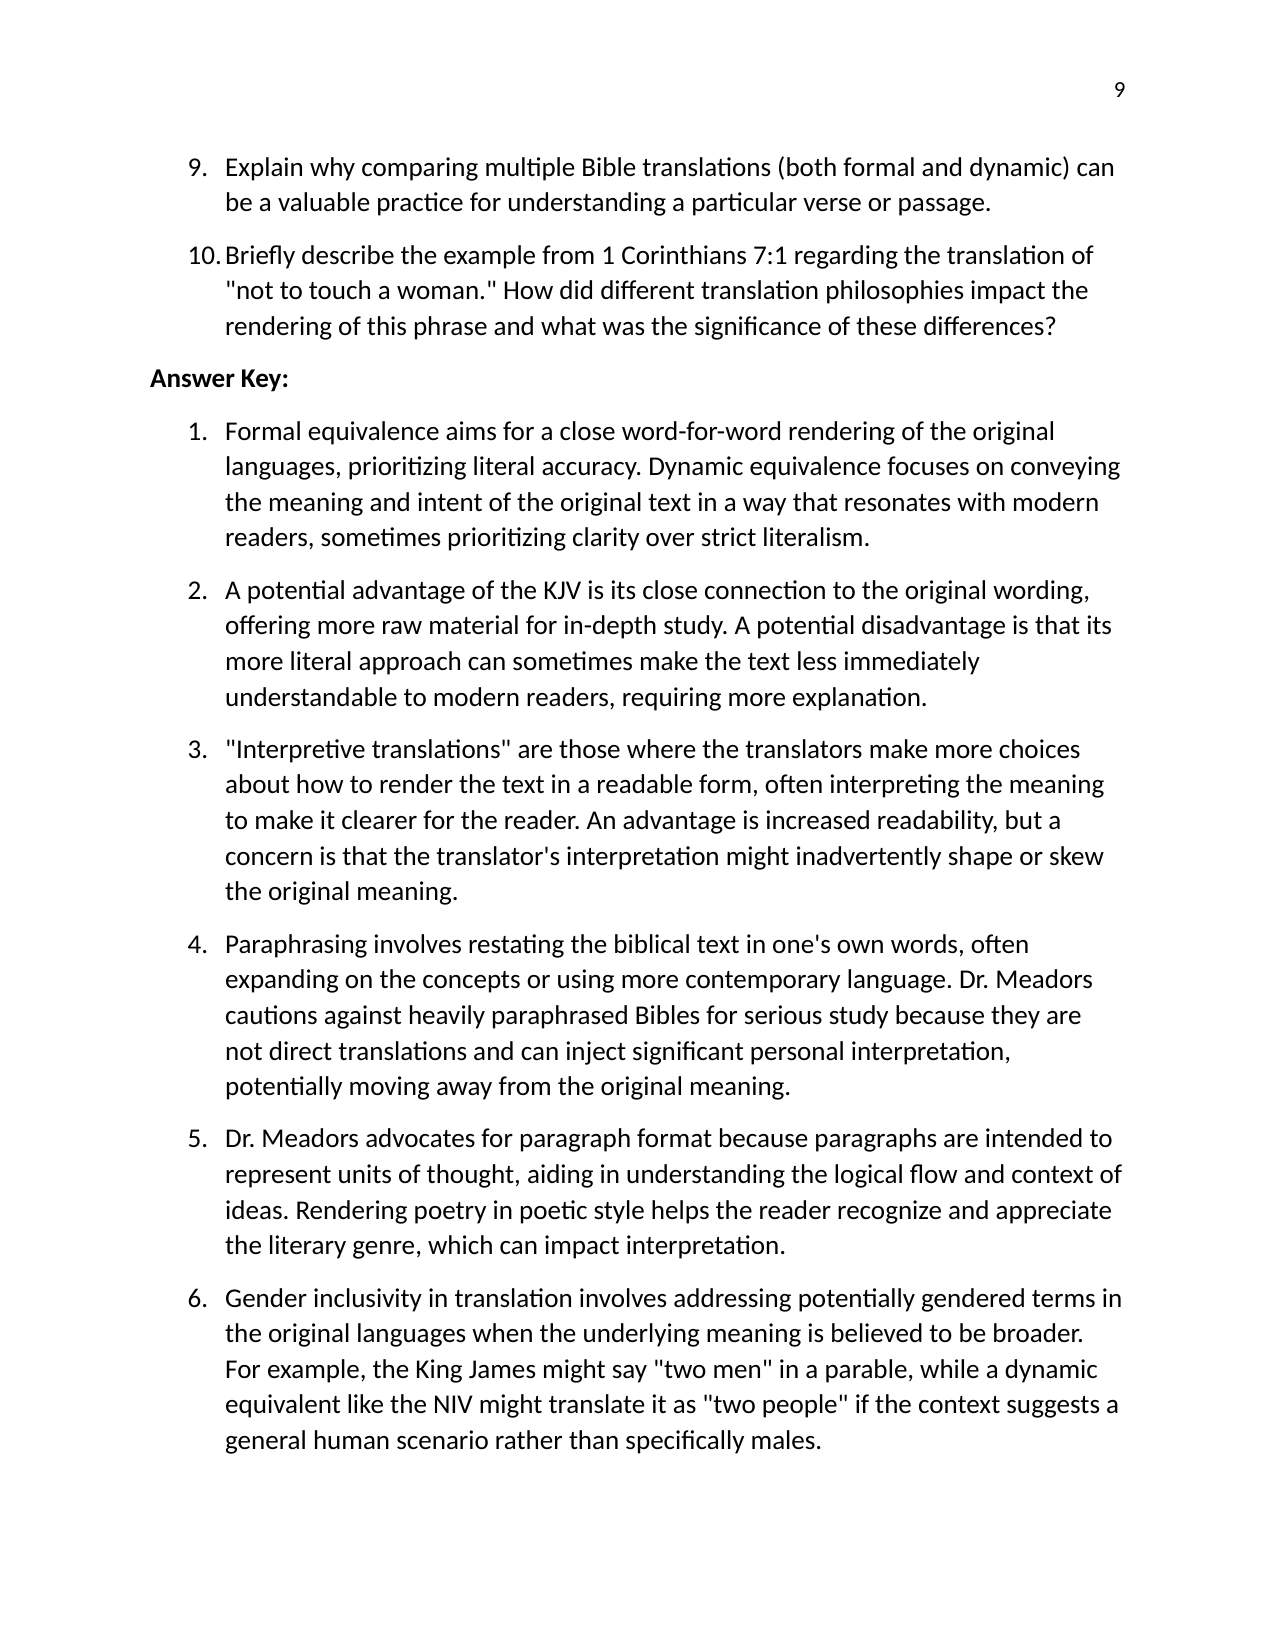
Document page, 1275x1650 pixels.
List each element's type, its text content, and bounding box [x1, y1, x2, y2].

list A potential advantage of the KJV is its close connection to the original wording, offering more raw material for in-depth study. A potential disadvantage is that its more literal approach can sometimes make the text less immediately understandable to modern readers, requiring more explanation. [187, 573, 1125, 713]
text Answer Key: [150, 361, 1125, 394]
list Dr. Meadors advocates for paragraph format because paragraphs are intended to represent units of thought, aiding in understanding the logical flow and context of ideas. Rendering poetry in poetic style helps the reader recognize and appreciate the literary genre, which can impact interpretation. [187, 1122, 1125, 1262]
list Formal equivalence aims for a close word-for-word rendering of the original languages, prioritizing literal accuracy. Dynamic equivalence focuses on conveying the meaning and intent of the original text in a way that resonates with modern readers, sometimes prioritizing clarity over strict literalism. [187, 414, 1125, 554]
list Gender inclusivity in translation involves addressing potentially gendered terms in the original languages when the underlying meaning is believed to be broader. For example, the King James might say "two men" in a parable, while a dynamic equivalent like the NIV might translate it as "two people" if the context suggests a general human scenario rather than specifically males. [187, 1281, 1125, 1456]
list Briefly describe the example from 1 Corinthians 7:1 regarding the translation of "not to touch a woman." How did different translation philosophies impact the rendering of this phrase and what was the significance of these differences? [187, 238, 1125, 342]
list Paraphrasing involves restating the biblical text in one's own words, often expanding on the concepts or using more contemporary language. Dr. Meadors cautions against heavily paraphrased Bibles for serious study because they are not direct translations and can inject significant personal interpretation, potentially moving away from the original meaning. [187, 927, 1125, 1102]
list Explain why comparing multiple Bible translations (both formal and dynamic) can be a valuable practice for understanding a particular verse or passage. [187, 150, 1125, 219]
list "Interpretive translations" are those where the translators make more choices about how to render the text in a readable form, often interpreting the meaning to make it clearer for the reader. An advantage is increased readability, but a concern is that the translator's interpretation might inadvertently shape or skew the original meaning. [187, 732, 1125, 908]
